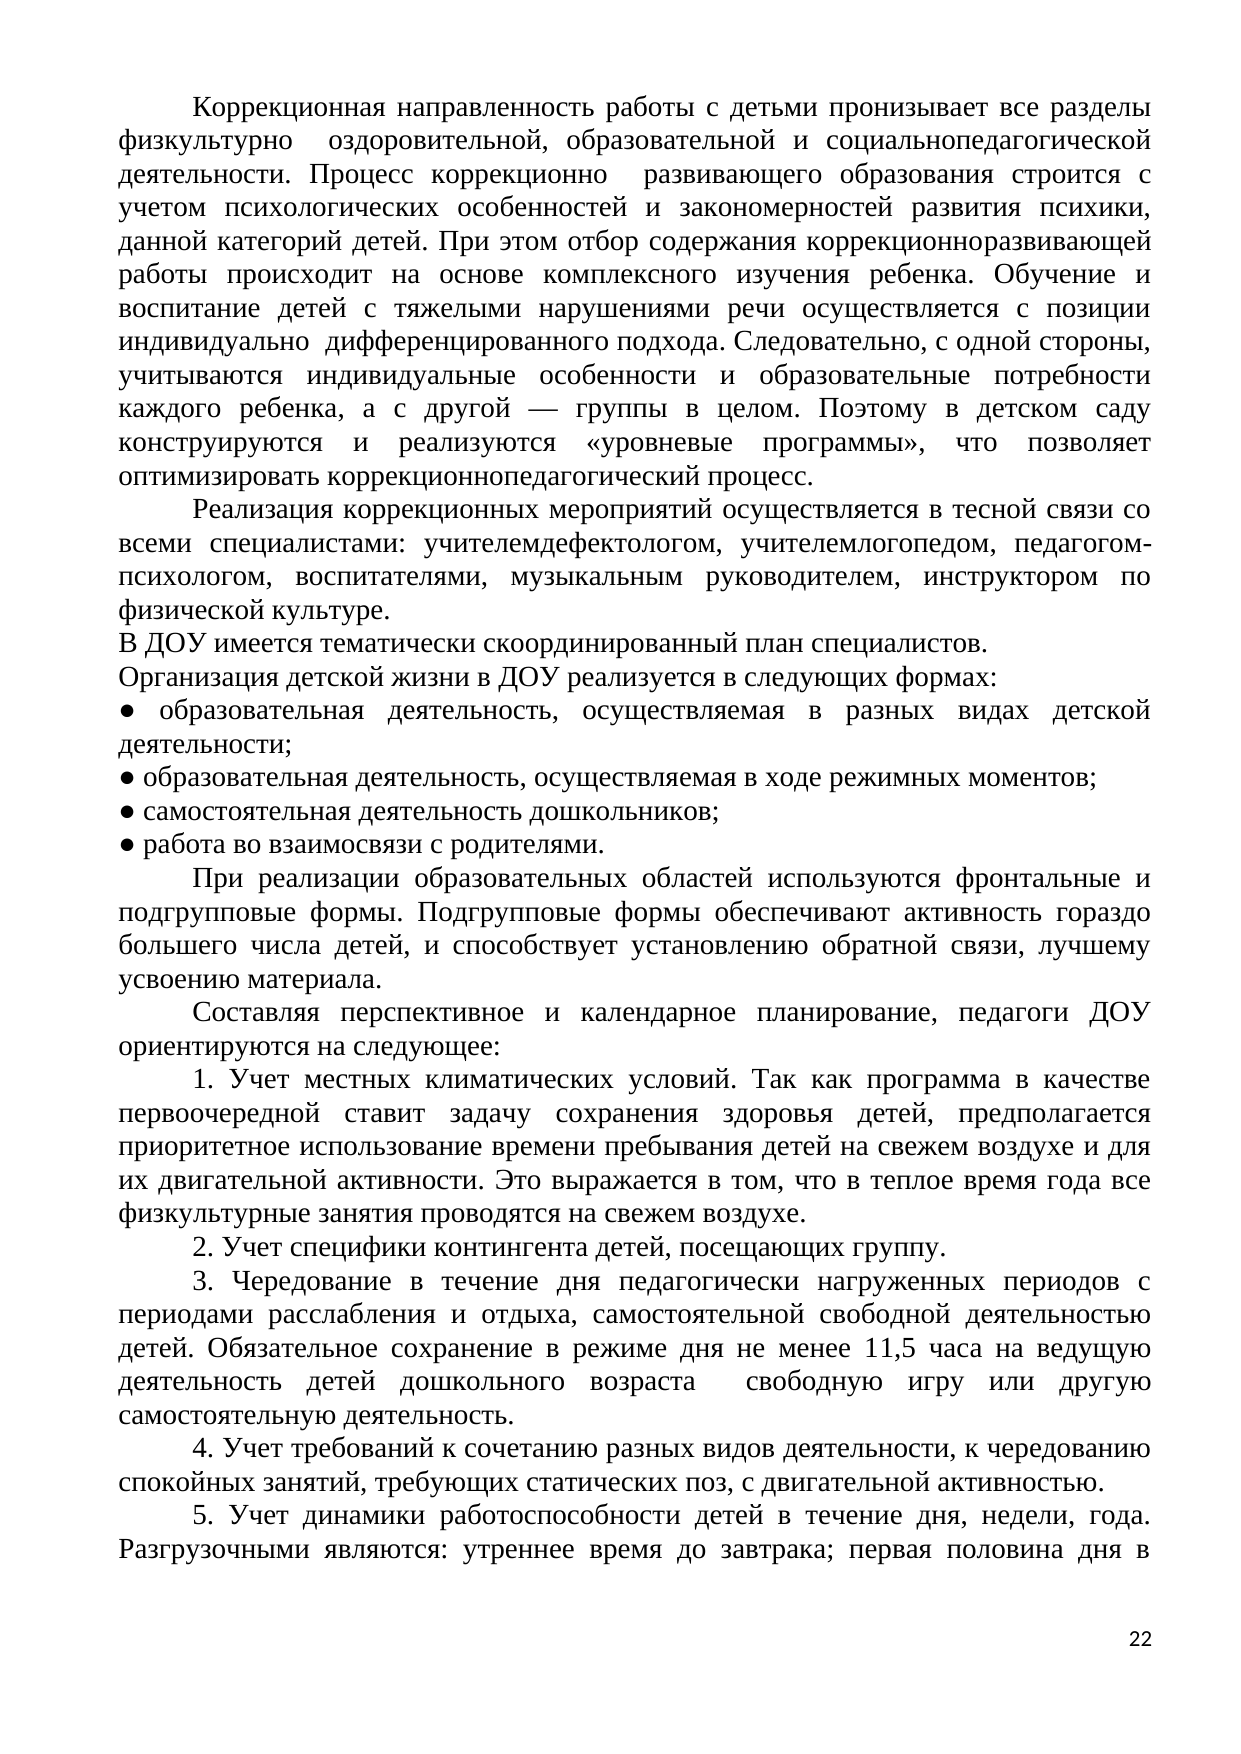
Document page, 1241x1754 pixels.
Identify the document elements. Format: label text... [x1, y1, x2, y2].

text 3. Чередование в течение дня педагогически нагруженных периодов с периодами расслабления и отдыха, самостоятельной свободной деятельностью детей. Обязательное сохранение в режиме дня не менее 1­1,5 часа на ведущую деятельность детей дошкольного возраста ­ свободную игру или другую самостоятельную деятельность. [118, 1263, 1152, 1430]
text При реализации образовательных областей используются фронтальные и подгрупповые формы. Подгрупповые формы обеспечивают активность гораздо большего числа детей, и способствует установлению обратной связи, лучшему усвоению материала. [118, 860, 1152, 994]
text 4. Учет требований к сочетанию разных видов деятельности, к чередованию спокойных занятий, требующих статических поз, с двигательной активностью. [118, 1430, 1152, 1497]
text ● образовательная деятельность, осуществляемая в разных видах детской деятельности; [118, 692, 1152, 759]
text 2. Учет специфики контингента детей, посещающих группу. [118, 1229, 1152, 1263]
text ● самостоятельная деятельность дошкольников; [118, 793, 1152, 827]
text В ДОУ имеется тематически скоординированный план специалистов. [118, 625, 1152, 659]
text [118, 1497, 1152, 1564]
text Организация детской жизни в ДОУ реализуется в следующих формах: [118, 659, 1152, 692]
text Реализация коррекционных мероприятий осуществляется в тесной связи со всеми специалистами: учителем­дефектологом, учителем­логопедом, педагогом­психологом, воспитателями, музыкальным руководителем, инструктором по физической культуре. [118, 491, 1152, 625]
text Составляя перспективное и календарное планирование, педагоги ДОУ ориентируются на следующее: [118, 994, 1152, 1061]
text Коррекционная направленность работы с детьми пронизывает все разделы физкультурно ­ оздоровительной, образовательной и социальнопедагогической деятельности. Процесс коррекционно ­ развивающего образования строится с учетом психологических особенностей и закономерностей развития психики, данной категорий детей. При этом отбор содержания коррекционно­развивающей работы происходит на основе комплексного изучения ребенка. Обучение и воспитание детей с тяжелыми нарушениями речи осуществляется с позиции индивидуально ­ дифференцированного подхода. Следовательно, с одной стороны, учитываются индивидуальные особенности и образовательные потребности каждого ребенка, а с другой — группы в целом. Поэтому в детском саду конструируются и реализуются «уровневые программы», что позволяет оптимизировать коррекционно­педагогический процесс. [118, 89, 1152, 491]
text ● образовательная деятельность, осуществляемая в ходе режимных моментов; [118, 759, 1152, 793]
text 1. Учет местных климатических условий. Так как программа в качестве первоочередной ставит задачу сохранения здоровья детей, предполагается приоритетное использование времени пребывания детей на свежем воздухе и для их двигательной активности. Это выражается в том, что в теплое время года все физкультурные занятия проводятся на свежем воздухе. [118, 1061, 1152, 1229]
text ● работа во взаимосвязи с родителями. [118, 827, 1152, 860]
